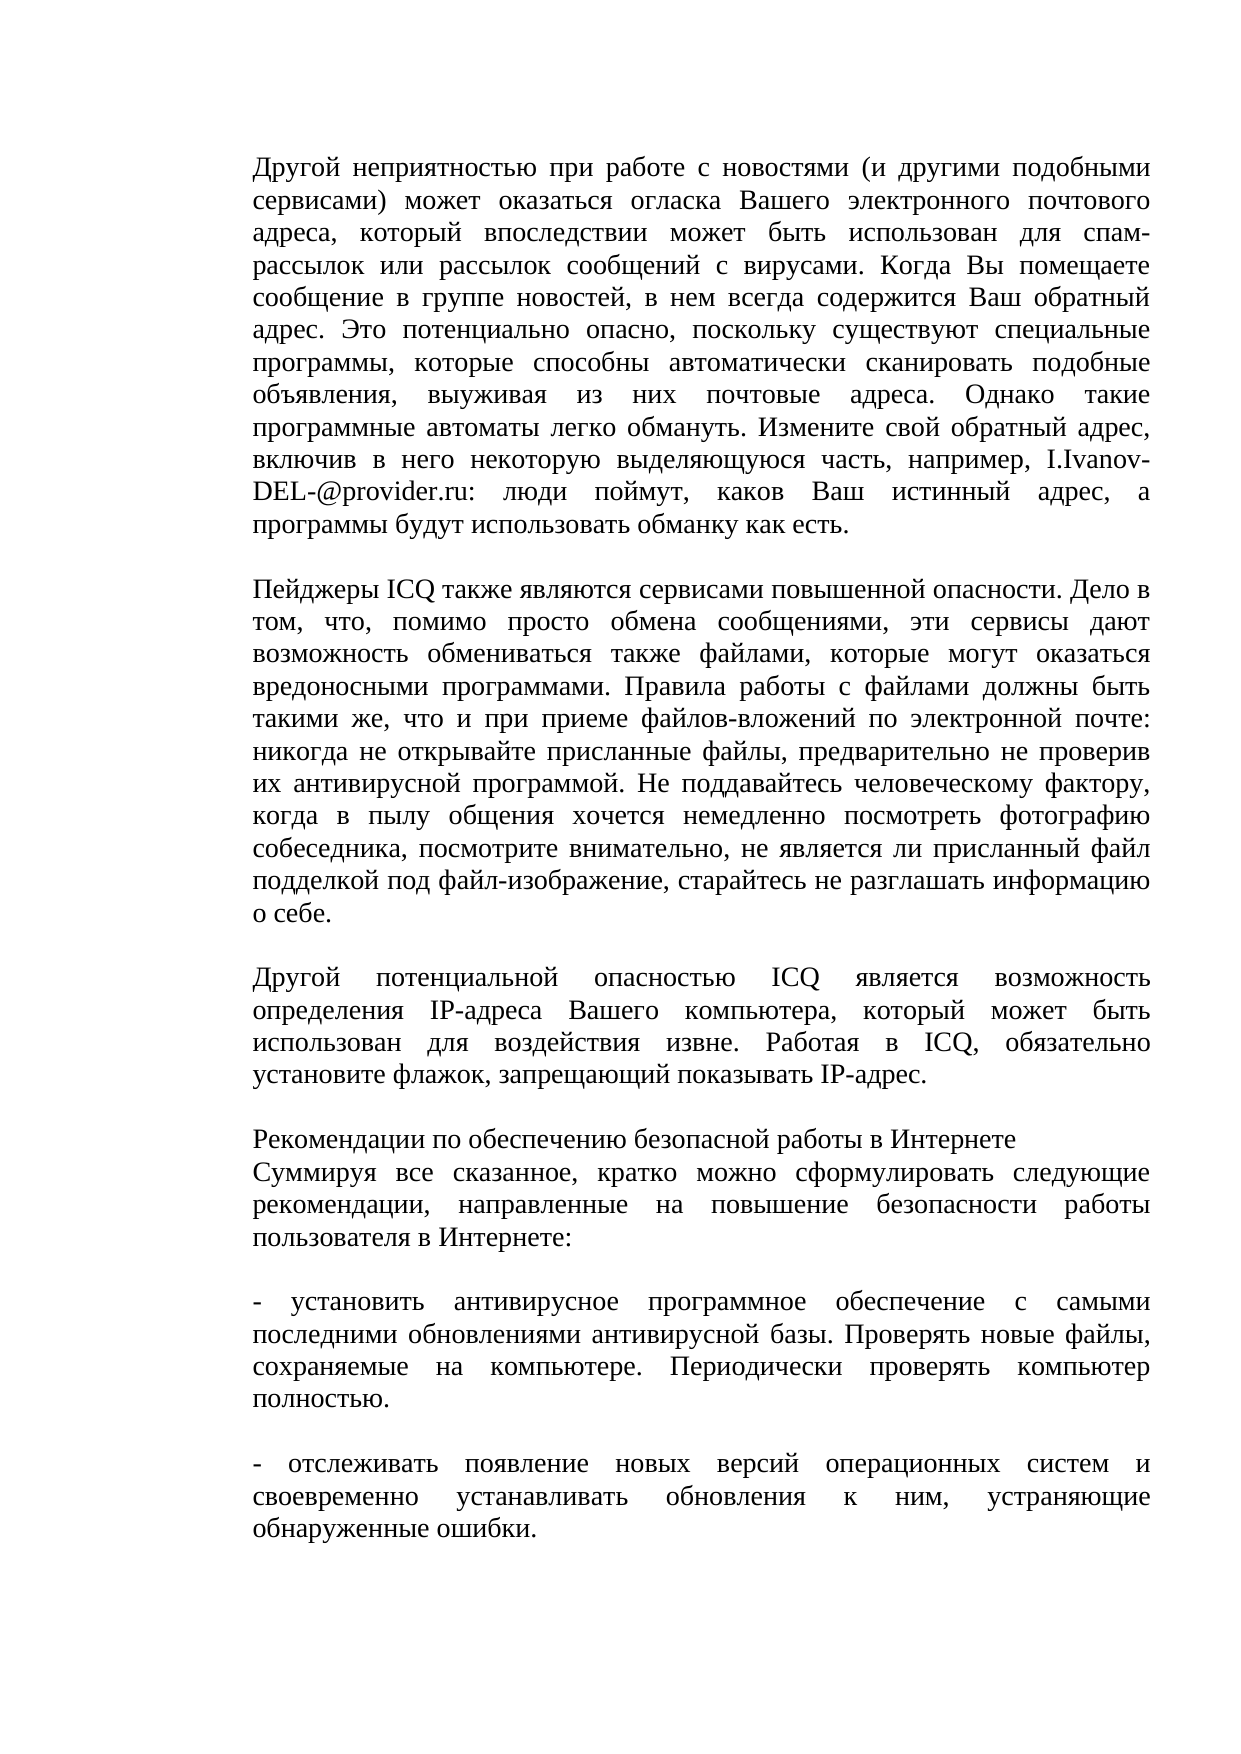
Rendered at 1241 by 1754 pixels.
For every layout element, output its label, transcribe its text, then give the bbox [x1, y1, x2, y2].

text - установить антивирусное программное обеспечение с самыми последними обновлениями антивирусной базы. Проверять новые файлы, сохраняемые на компьютере. Периодически проверять компьютер полностью. [252, 1284, 1152, 1414]
text Рекомендации по обеспечению безопасной работы в Интернете [252, 1122, 1152, 1155]
text Другой потенциальной опасностью ICQ является возможность определения IP-адреса Вашего компьютера, который может быть использован для воздействия извне. Работая в ICQ, обязательно установите флажок, запрещающий показывать IP-адрес. [252, 960, 1152, 1090]
text Суммируя все сказанное, кратко можно сформулировать следующие рекомендации, направленные на повышение безопасности работы пользователя в Интернете: [252, 1155, 1152, 1252]
text Другой неприятностью при работе с новостями (и другими подобными сервисами) может оказаться огласка Вашего электронного почтового адреса, который впоследствии может быть использован для спам-рассылок или рассылок сообщений с вирусами. Когда Вы помещаете сообщение в группе новостей, в нем всегда содержится Ваш обратный адрес. Это потенциально опасно, поскольку существуют специальные программы, которые способны автоматически сканировать подобные объявления, выуживая из них почтовые адреса. Однако такие программные автоматы легко обмануть. Измените свой обратный адрес, включив в него некоторую выделяющуюся часть, например, I.Ivanov-DEL-@provider.ru: люди поймут, каков Ваш истинный адрес, а программы будут использовать обманку как есть. [252, 151, 1152, 539]
text - отслеживать появление новых версий операционных систем и своевременно устанавливать обновления к ним, устраняющие обнаруженные ошибки. [252, 1446, 1152, 1543]
text Пейджеры ICQ также являются сервисами повышенной опасности. Дело в том, что, помимо просто обмена сообщениями, эти сервисы дают возможность обмениваться также файлами, которые могут оказаться вредоносными программами. Правила работы с файлами должны быть такими же, что и при приеме файлов-вложений по электронной почте: никогда не открывайте присланные файлы, предварительно не проверив их антивирусной программой. Не поддавайтесь человеческому фактору, когда в пылу общения хочется немедленно посмотреть фотографию собеседника, посмотрите внимательно, не является ли присланный файл подделкой под файл-изображение, старайтесь не разглашать информацию о себе. [252, 572, 1152, 928]
